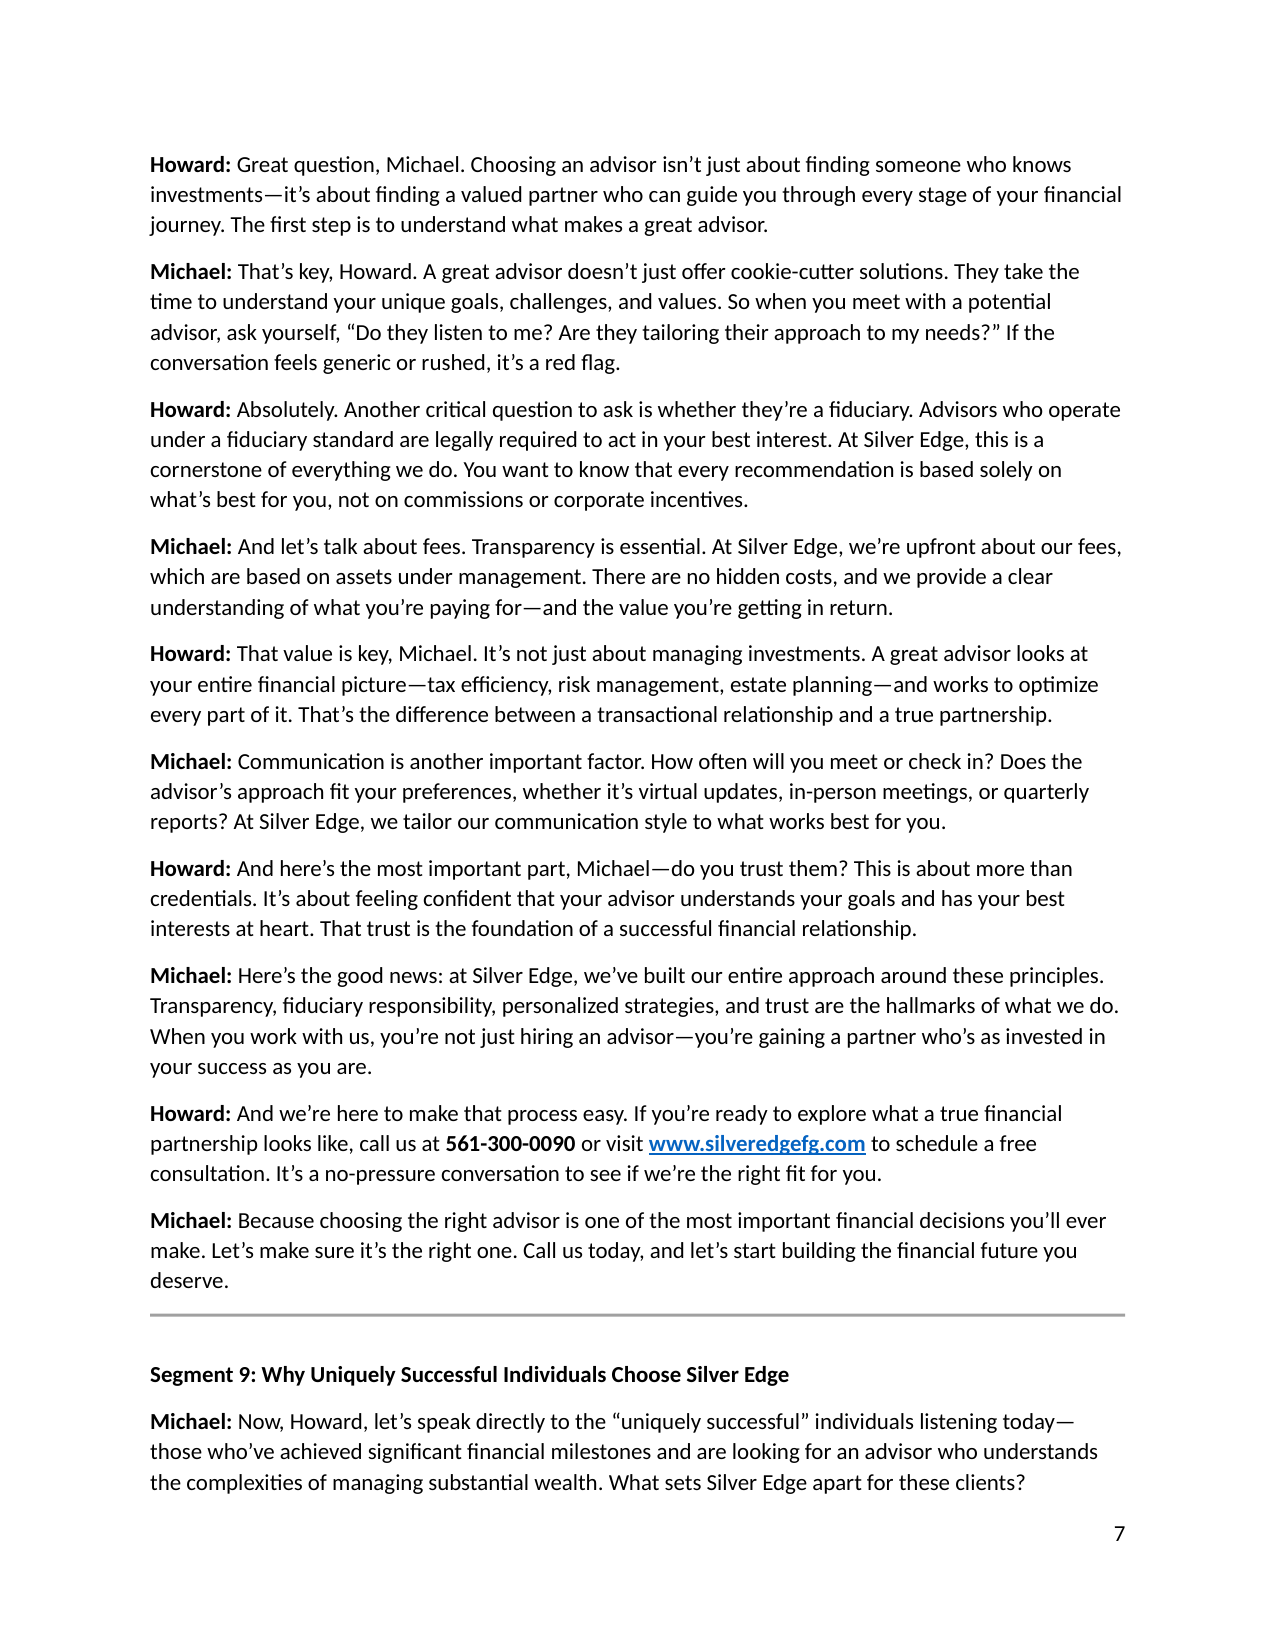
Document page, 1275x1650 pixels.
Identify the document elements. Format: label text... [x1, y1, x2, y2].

text Michael: Here’s the good news: at Silver Edge, we’ve built our entire approach around these principles. Transparency, fiduciary responsibility, personalized strategies, and trust are the hallmarks of what we do. When you work with us, you’re not just hiring an advisor—you’re gaining a partner who’s as invested in your success as you are. [150, 961, 1125, 1080]
text Howard: Great question, Michael. Choosing an advisor isn’t just about finding someone who knows investments—it’s about finding a valued partner who can guide you through every stage of your financial journey. The first step is to understand what makes a great advisor. [150, 150, 1125, 238]
text Howard: And here’s the most important part, Michael—do you trust them? This is about more than credentials. It’s about feeling confident that your advisor understands your goals and has your best interests at heart. That trust is the foundation of a successful financial relationship. [150, 854, 1125, 943]
text Michael: Because choosing the right advisor is one of the most important financial decisions you’ll ever make. Let’s make sure it’s the right one. Call us today, and let’s start building the financial future you deserve. [150, 1206, 1125, 1295]
text Michael: And let’s talk about fees. Transparency is essential. At Silver Edge, we’re upfront about our fees, which are based on assets under management. There are no hidden costs, and we provide a clear understanding of what you’re paying for—and the value you’re getting in return. [150, 532, 1125, 621]
text Howard: That value is key, Michael. It’s not just about managing investments. A great advisor looks at your entire financial picture—tax efficiency, risk management, estate planning—and works to optimize every part of it. That’s the difference between a transactional relationship and a true partnership. [150, 639, 1125, 728]
text Michael: That’s key, Howard. A great advisor doesn’t just offer cookie-cutter solutions. They take the time to understand your unique goals, challenges, and values. So when you meet with a potential advisor, ask yourself, “Do they listen to me? Are they tailoring their approach to my needs?” If the conversation feels generic or rushed, it’s a red flag. [150, 257, 1125, 376]
text Michael: Now, Howard, let’s speak directly to the “uniquely successful” individuals listening today—those who’ve achieved significant financial milestones and are looking for an advisor who understands the complexities of managing substantial wealth. What sets Silver Edge apart for these clients? [150, 1407, 1125, 1496]
text Howard: And we’re here to make that process easy. If you’re ready to explore what a true financial partnership looks like, call us at 561-300-0090 or visit www.silveredgefg.com to schedule a free consultation. It’s a no-pressure conversation to see if we’re the right fit for you. [150, 1099, 1125, 1187]
text Michael: Communication is another important factor. How often will you meet or check in? Does the advisor’s approach fit your preferences, whether it’s virtual updates, in-person meetings, or quarterly reports? At Silver Edge, we tailor our communication style to what works best for you. [150, 747, 1125, 835]
text Segment 9: Why Uniquely Successful Individuals Choose Silver Edge [150, 1360, 1125, 1388]
text Howard: Absolutely. Another critical question to ask is whether they’re a fiduciary. Advisors who operate under a fiduciary standard are legally required to act in your best interest. At Silver Edge, this is a cornerstone of everything we do. You want to know that every recommendation is based solely on what’s best for you, not on commissions or corporate incentives. [150, 395, 1125, 513]
